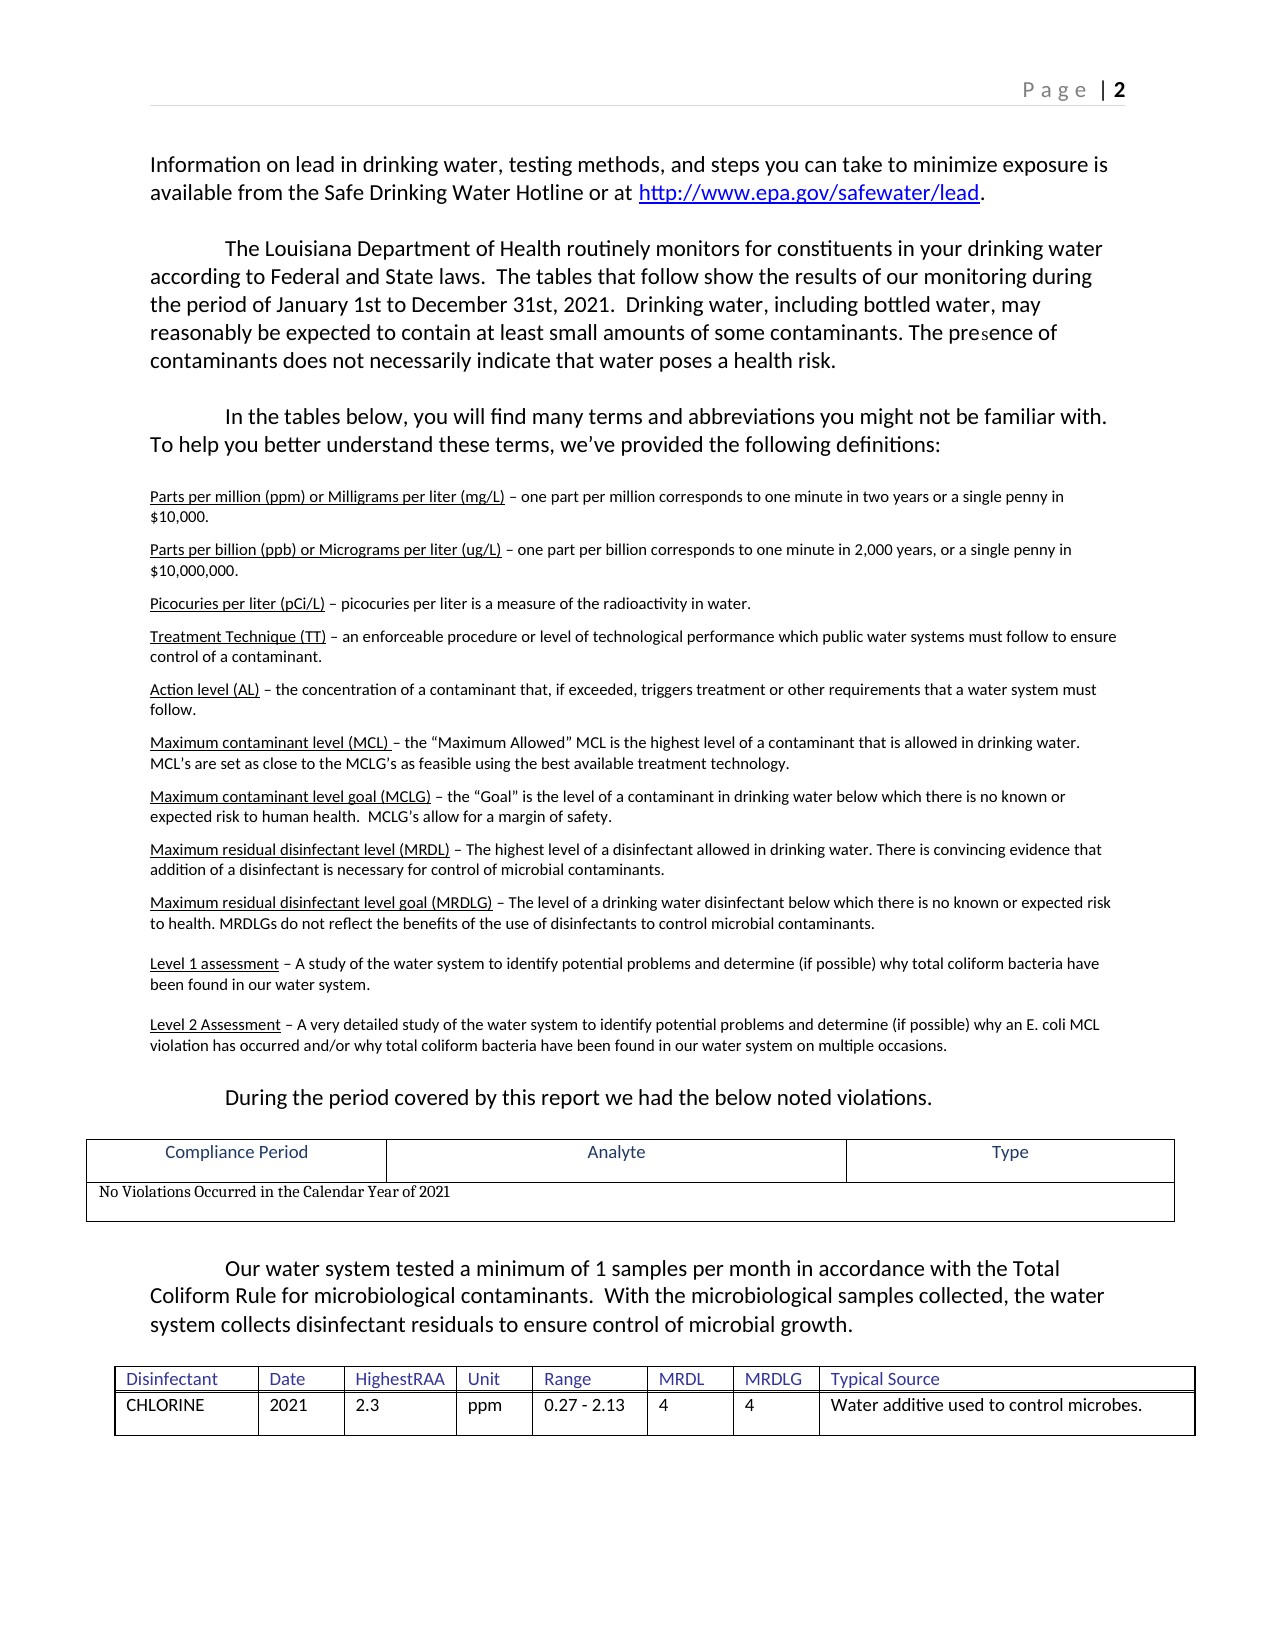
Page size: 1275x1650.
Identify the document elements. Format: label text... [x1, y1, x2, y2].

text Maximum contaminant level goal (MCLG) – the “Goal” is the level of a contaminant in drinking water below which there is no known or expected risk to human health. MCLG’s allow for a margin of safety. [150, 786, 1125, 827]
text Our water system tested a minimum of 1 samples per month in accordance with the Total Coliform Rule for microbiological contaminants. With the microbiological samples collected, the water system collects disinfectant residuals to ensure control of microbial growth. [150, 1254, 1125, 1338]
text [150, 150, 1125, 206]
table_header Type [847, 1140, 1174, 1182]
table_header Disinfectant [116, 1367, 258, 1390]
text Maximum contaminant level (MCL) – the “Maximum Allowed” MCL is the highest level of a contaminant that is allowed in drinking water. MCL’s are set as close to the MCLG’s as feasible using the best available treatment technology. [150, 733, 1125, 773]
table_cell 4 [734, 1393, 819, 1434]
text Picocuries per liter (pCi/L) – picocuries per liter is a measure of the radioactivity in water. [150, 593, 1125, 613]
text Action level (AL) – the concentration of a contaminant that, if exceeded, triggers treatment or other requirements that a water system must follow. [150, 679, 1125, 720]
table_cell 0.27 - 2.13 [533, 1393, 647, 1434]
text Treatment Technique (TT) – an enforceable procedure or level of technological performance which public water systems must follow to ensure control of a contaminant. [150, 626, 1125, 667]
table_header MRDL [648, 1367, 733, 1390]
text In the tables below, you will find many terms and abbreviations you might not be familiar with. To help you better understand these terms, we’ve provided the following definitions: [150, 402, 1125, 458]
table_header Compliance Period [87, 1140, 386, 1182]
table_cell ppm [457, 1393, 532, 1434]
table_cell 4 [648, 1393, 733, 1434]
table_header Date [259, 1367, 344, 1390]
text Maximum residual disinfectant level goal (MRDLG) – The level of a drinking water disinfectant below which there is no known or expected risk to health. MRDLGs do not reflect the benefits of the use of disinfectants to control microbial contaminants. [150, 893, 1125, 933]
table_header Typical Source [820, 1367, 1194, 1390]
table_cell Water additive used to control microbes. [820, 1393, 1194, 1434]
text Level 1 assessment – A study of the water system to identify potential problems and determine (if possible) why total coliform bacteria have been found in our water system. [150, 953, 1125, 994]
table_cell CHLORINE [116, 1393, 258, 1434]
text Parts per million (ppm) or Milligrams per liter (mg/L) – one part per million corresponds to one minute in two years or a single penny in $10,000. [150, 486, 1125, 527]
text Level 2 Assessment – A very detailed study of the water system to identify potential problems and determine (if possible) why an E. coli MCL violation has occurred and/or why total coliform bacteria have been found in our water system on multiple occasions. [150, 1014, 1125, 1055]
table_header Analyte [387, 1140, 846, 1182]
text The Louisiana Department of Health routinely monitors for constituents in your drinking water according to Federal and State laws. The tables that follow show the results of our monitoring during the period of January 1st to December 31st, 2021. Drinking water, including bottled water, may reasonably be expected to contain at least small amounts of some contaminants. The presence of contaminants does not necessarily indicate that water poses a health risk. [150, 234, 1125, 374]
text Maximum residual disinfectant level (MRDL) – The highest level of a disinfectant allowed in drinking water. There is convincing evidence that addition of a disinfectant is necessary for control of microbial contaminants. [150, 839, 1125, 880]
table_header MRDLG [734, 1367, 819, 1390]
table_header Unit [457, 1367, 532, 1390]
text During the period covered by this report we had the below noted violations. [150, 1083, 1125, 1111]
table_cell No Violations Occurred in the Calendar Year of 2021 [87, 1183, 1174, 1221]
table_cell 2.3 [345, 1393, 456, 1434]
table_header HighestRAA [345, 1367, 456, 1390]
text Parts per billion (ppb) or Micrograms per liter (ug/L) – one part per billion corresponds to one minute in 2,000 years, or a single penny in $10,000,000. [150, 539, 1125, 580]
table_header Range [533, 1367, 647, 1390]
table_cell 2021 [259, 1393, 344, 1434]
